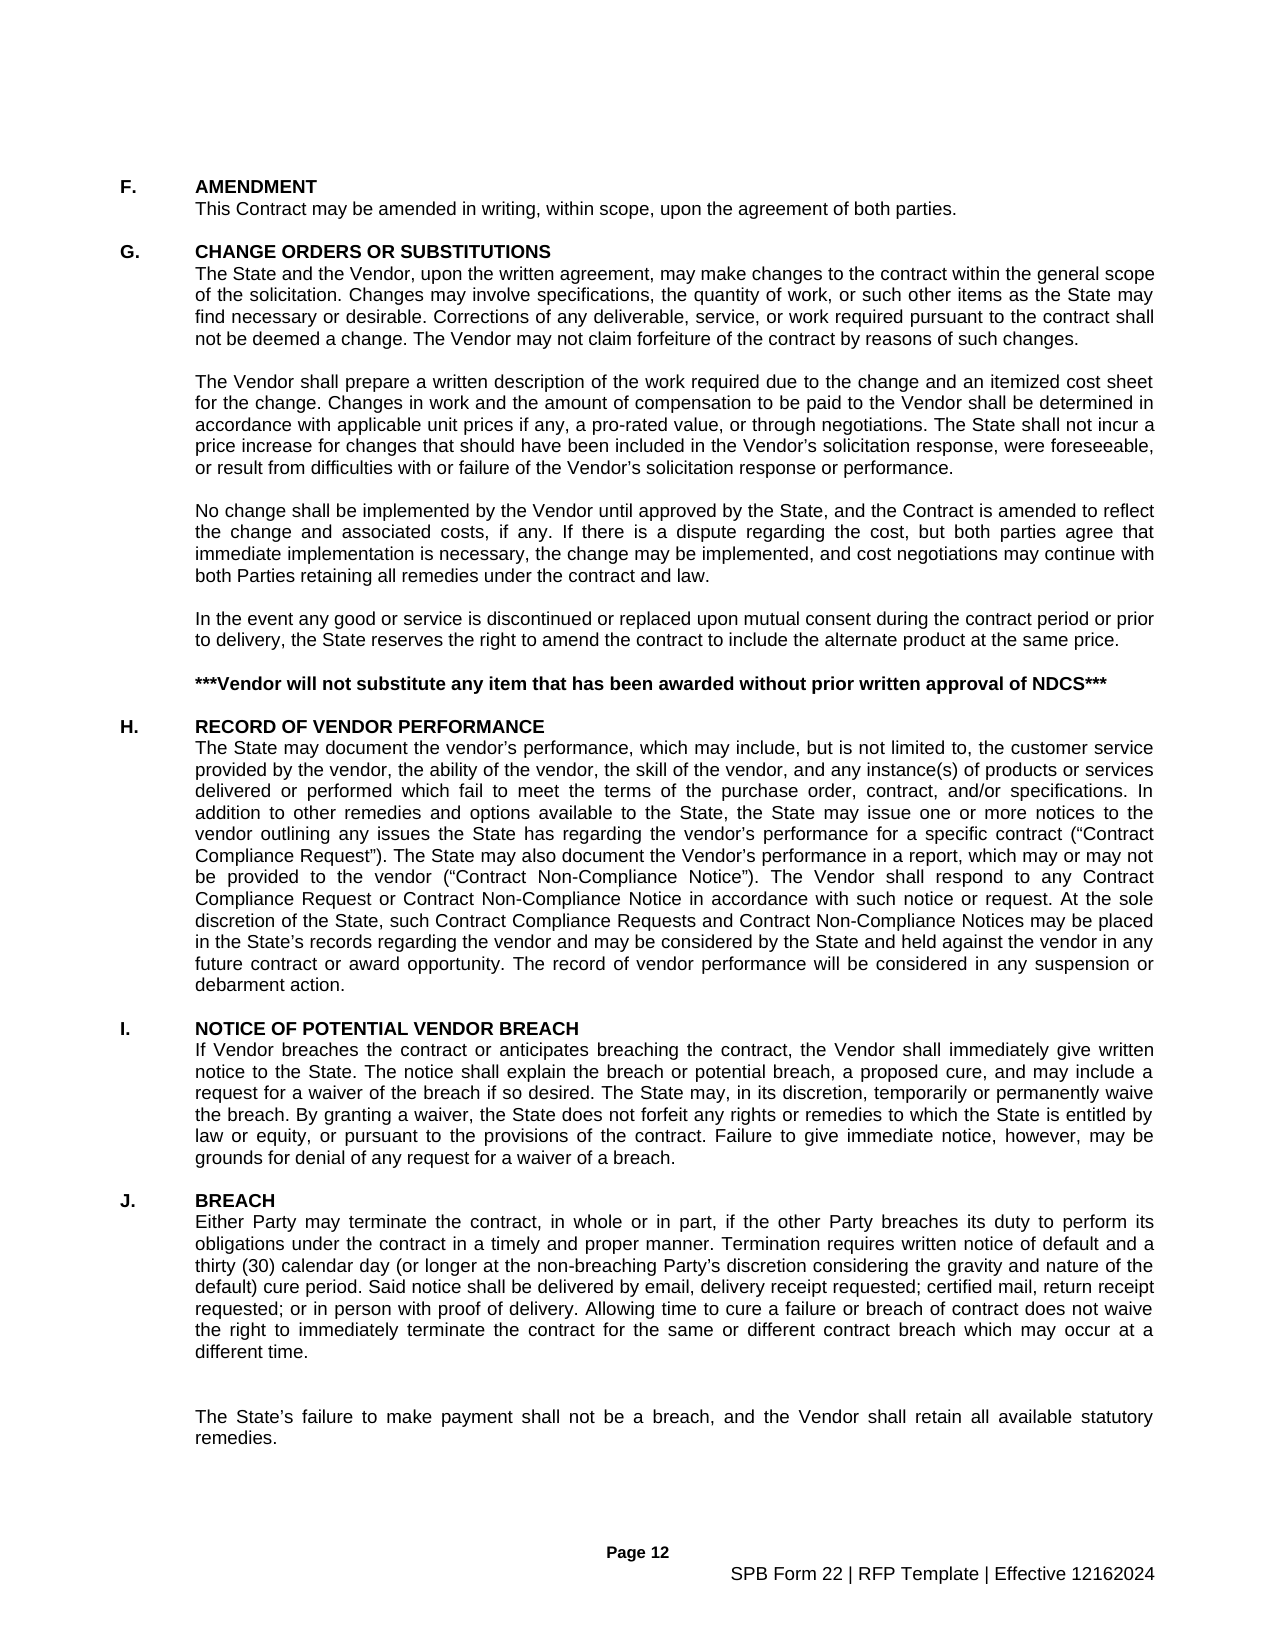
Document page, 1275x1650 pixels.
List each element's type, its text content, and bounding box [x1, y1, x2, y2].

list AMENDMENT [120, 176, 1155, 198]
text ***Vendor will not substitute any item that has been awarded without prior written approval of NDCS*** [195, 672, 1155, 694]
text The State may document the vendor’s performance, which may include, but is not limited to, the customer service provided by the vendor, the ability of the vendor, the skill of the vendor, and any instance(s) of products or services delivered or performed which fail to meet the terms of the purchase order, contract, and/or specifications. In addition to other remedies and options available to the State, the State may issue one or more notices to the vendor outlining any issues the State has regarding the vendor’s performance for a specific contract (“Contract Compliance Request”). The State may also document the Vendor’s performance in a report, which may or may not be provided to the vendor (“Contract Non-Compliance Notice”). The Vendor shall respond to any Contract Compliance Request or Contract Non-Compliance Notice in accordance with such notice or request. At the sole discretion of the State, such Contract Compliance Requests and Contract Non-Compliance Notices may be placed in the State’s records regarding the vendor and may be considered by the State and held against the vendor in any future contract or award opportunity. The record of vendor performance will be considered in any suspension or debarment action. [195, 737, 1155, 996]
text The State’s failure to make payment shall not be a breach, and the Vendor shall retain all available statutory remedies. [195, 1405, 1155, 1448]
text The State and the Vendor, upon the written agreement, may make changes to the contract within the general scope of the solicitation. Changes may involve specifications, the quantity of work, or such other items as the State may find necessary or desirable. Corrections of any deliverable, service, or work required pursuant to the contract shall not be deemed a change. The Vendor may not claim forfeiture of the contract by reasons of such changes. [195, 263, 1155, 349]
text No change shall be implemented by the Vendor until approved by the State, and the Contract is amended to reflect the change and associated costs, if any. If there is a dispute regarding the cost, but both parties agree that immediate implementation is necessary, the change may be implemented, and cost negotiations may continue with both Parties retaining all remedies under the contract and law. [195, 500, 1155, 586]
text In the event any good or service is discontinued or replaced upon mutual consent during the contract period or prior to delivery, the State reserves the right to amend the contract to include the alternate product at the same price. [195, 608, 1155, 651]
list NOTICE OF POTENTIAL VENDOR BREACH [120, 1017, 1155, 1039]
text This Contract may be amended in writing, within scope, upon the agreement of both parties. [195, 198, 1155, 219]
list BREACH [120, 1190, 1155, 1211]
text The Vendor shall prepare a written description of the work required due to the change and an itemized cost sheet for the change. Changes in work and the amount of compensation to be paid to the Vendor shall be determined in accordance with applicable unit prices if any, a pro-rated value, or through negotiations. The State shall not incur a price increase for changes that should have been included in the Vendor’s solicitation response, were foreseeable, or result from difficulties with or failure of the Vendor’s solicitation response or performance. [195, 370, 1155, 478]
list RECORD OF VENDOR PERFORMANCE [120, 715, 1155, 737]
list CHANGE ORDERS OR SUBSTITUTIONS [120, 241, 1155, 263]
text Either Party may terminate the contract, in whole or in part, if the other Party breaches its duty to perform its obligations under the contract in a timely and proper manner. Termination requires written notice of default and a thirty (30) calendar day (or longer at the non-breaching Party’s discretion considering the gravity and nature of the default) cure period. Said notice shall be delivered by email, delivery receipt requested; certified mail, return receipt requested; or in person with proof of delivery. Allowing time to cure a failure or breach of contract does not waive the right to immediately terminate the contract for the same or different contract breach which may occur at a different time. [195, 1211, 1155, 1362]
text If Vendor breaches the contract or anticipates breaching the contract, the Vendor shall immediately give written notice to the State. The notice shall explain the breach or potential breach, a proposed cure, and may include a request for a waiver of the breach if so desired. The State may, in its discretion, temporarily or permanently waive the breach. By granting a waiver, the State does not forfeit any rights or remedies to which the State is entitled by law or equity, or pursuant to the provisions of the contract. Failure to give immediate notice, however, may be grounds for denial of any request for a waiver of a breach. [195, 1039, 1155, 1168]
